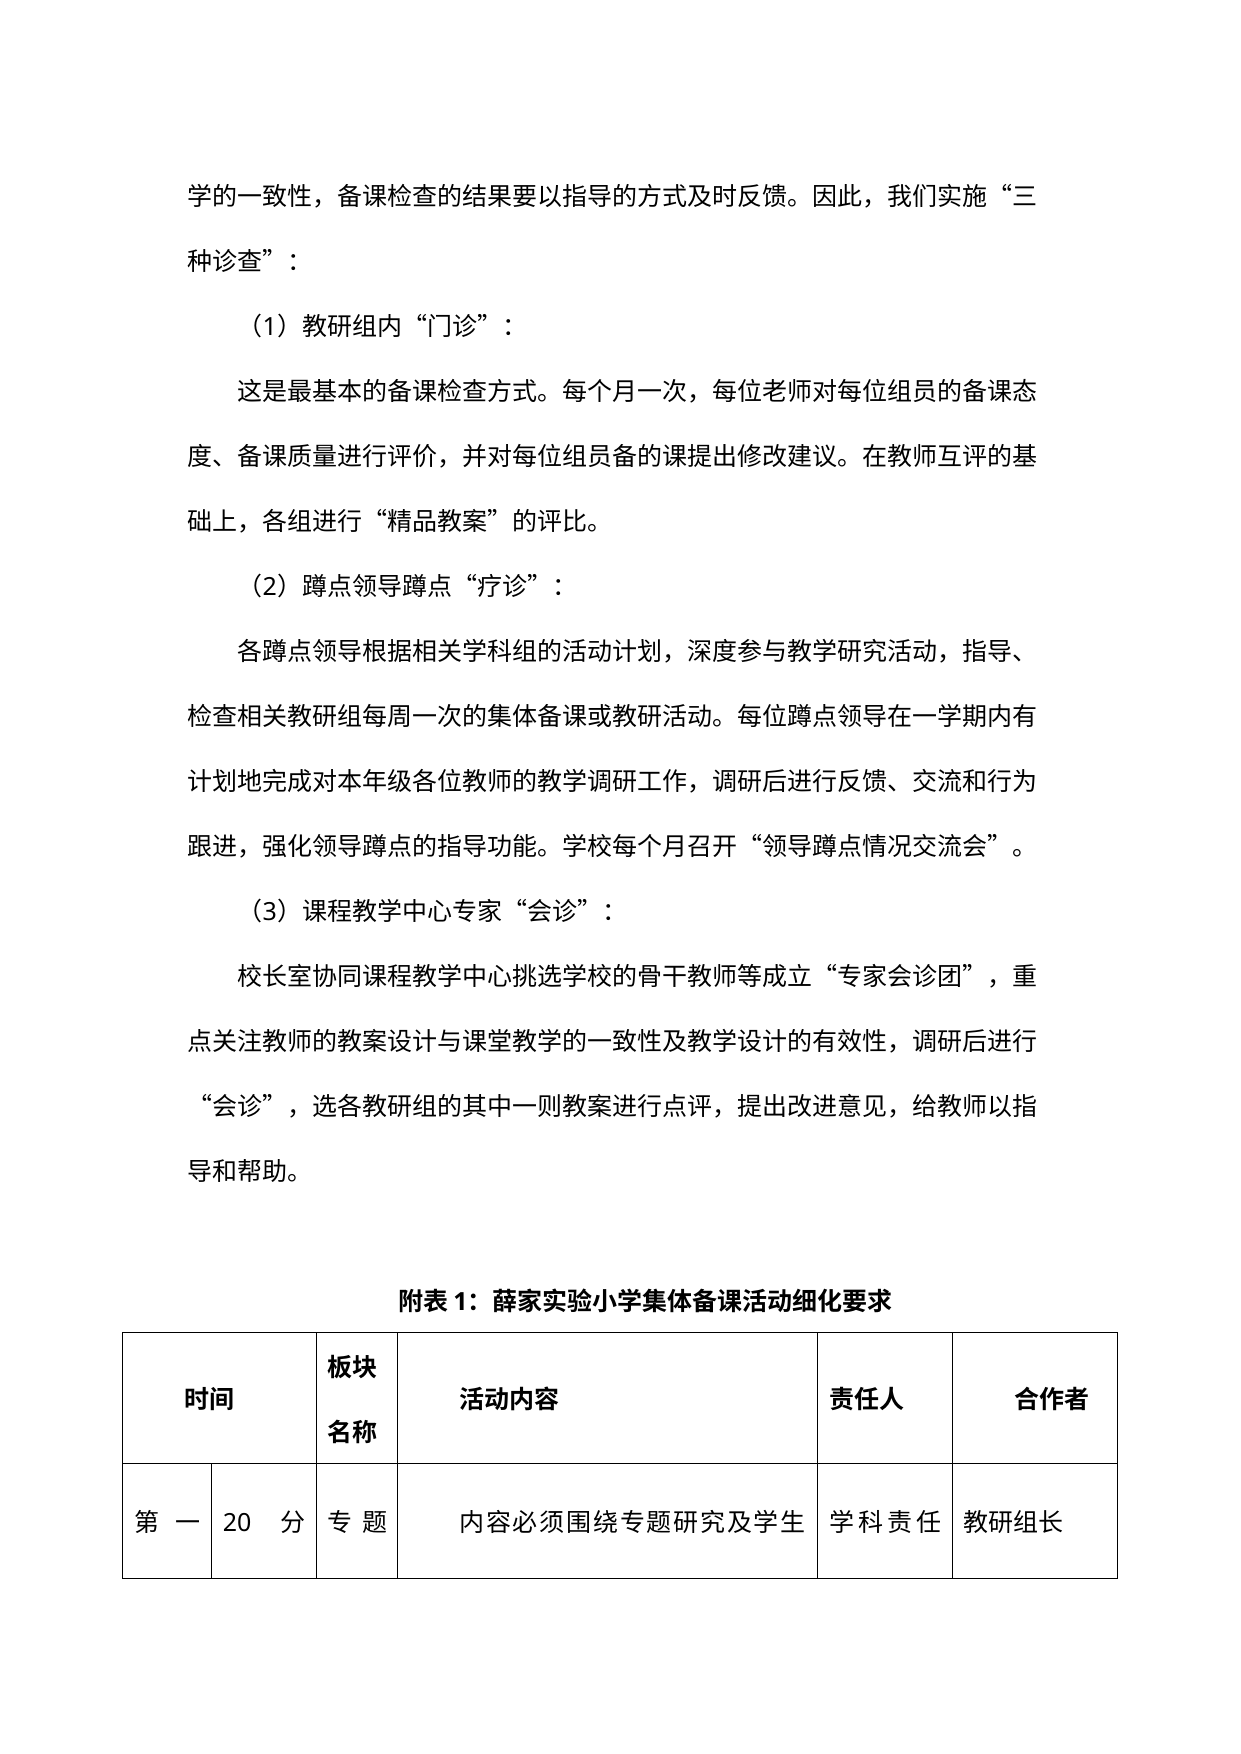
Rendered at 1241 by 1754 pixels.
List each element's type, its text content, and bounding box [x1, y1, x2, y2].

table_header 时间 [123, 1333, 316, 1463]
table_cell 专题学习 [317, 1464, 397, 1577]
text 附表1：薛家实验小学集体备课活动细化要求 [187, 1267, 1053, 1332]
text （2）蹲点领导蹲点“疗诊”： [187, 552, 1053, 617]
text 这是最基本的备课检查方式。每个月一次，每位老师对每位组员的备课态度、备课质量进行评价，并对每位组员备的课提出修改建议。在教师互评的基础上，各组进行“精品教案”的评比。 [187, 357, 1053, 552]
text 各蹲点领导根据相关学科组的活动计划，深度参与教学研究活动，指导、检查相关教研组每周一次的集体备课或教研活动。每位蹲点领导在一学期内有计划地完成对本年级各位教师的教学调研工作，调研后进行反馈、交流和行为跟进，强化领导蹲点的指导功能。学校每个月召开“领导蹲点情况交流会”。 [187, 617, 1053, 877]
text （3）课程教学中心专家“会诊”： [187, 877, 1053, 942]
table_header 活动内容 [398, 1333, 817, 1463]
table_cell 教研组长 [953, 1464, 1117, 1577]
table_cell 学科责任人 [818, 1464, 952, 1577]
table_header 责任人 [818, 1333, 952, 1463]
text （1）教研组内“门诊”： [187, 292, 1053, 357]
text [187, 162, 1053, 292]
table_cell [398, 1464, 817, 1577]
table_cell 第一节课 [123, 1464, 211, 1577]
table_header 合作者 [953, 1333, 1117, 1463]
text 校长室协同课程教学中心挑选学校的骨干教师等成立“专家会诊团”，重点关注教师的教案设计与课堂教学的一致性及教学设计的有效性，调研后进行“会诊”，选各教研组的其中一则教案进行点评，提出改进意见，给教师以指导和帮助。 [187, 942, 1053, 1202]
table_cell 20分钟 [212, 1464, 316, 1577]
table_header 板块名称 [317, 1333, 397, 1463]
